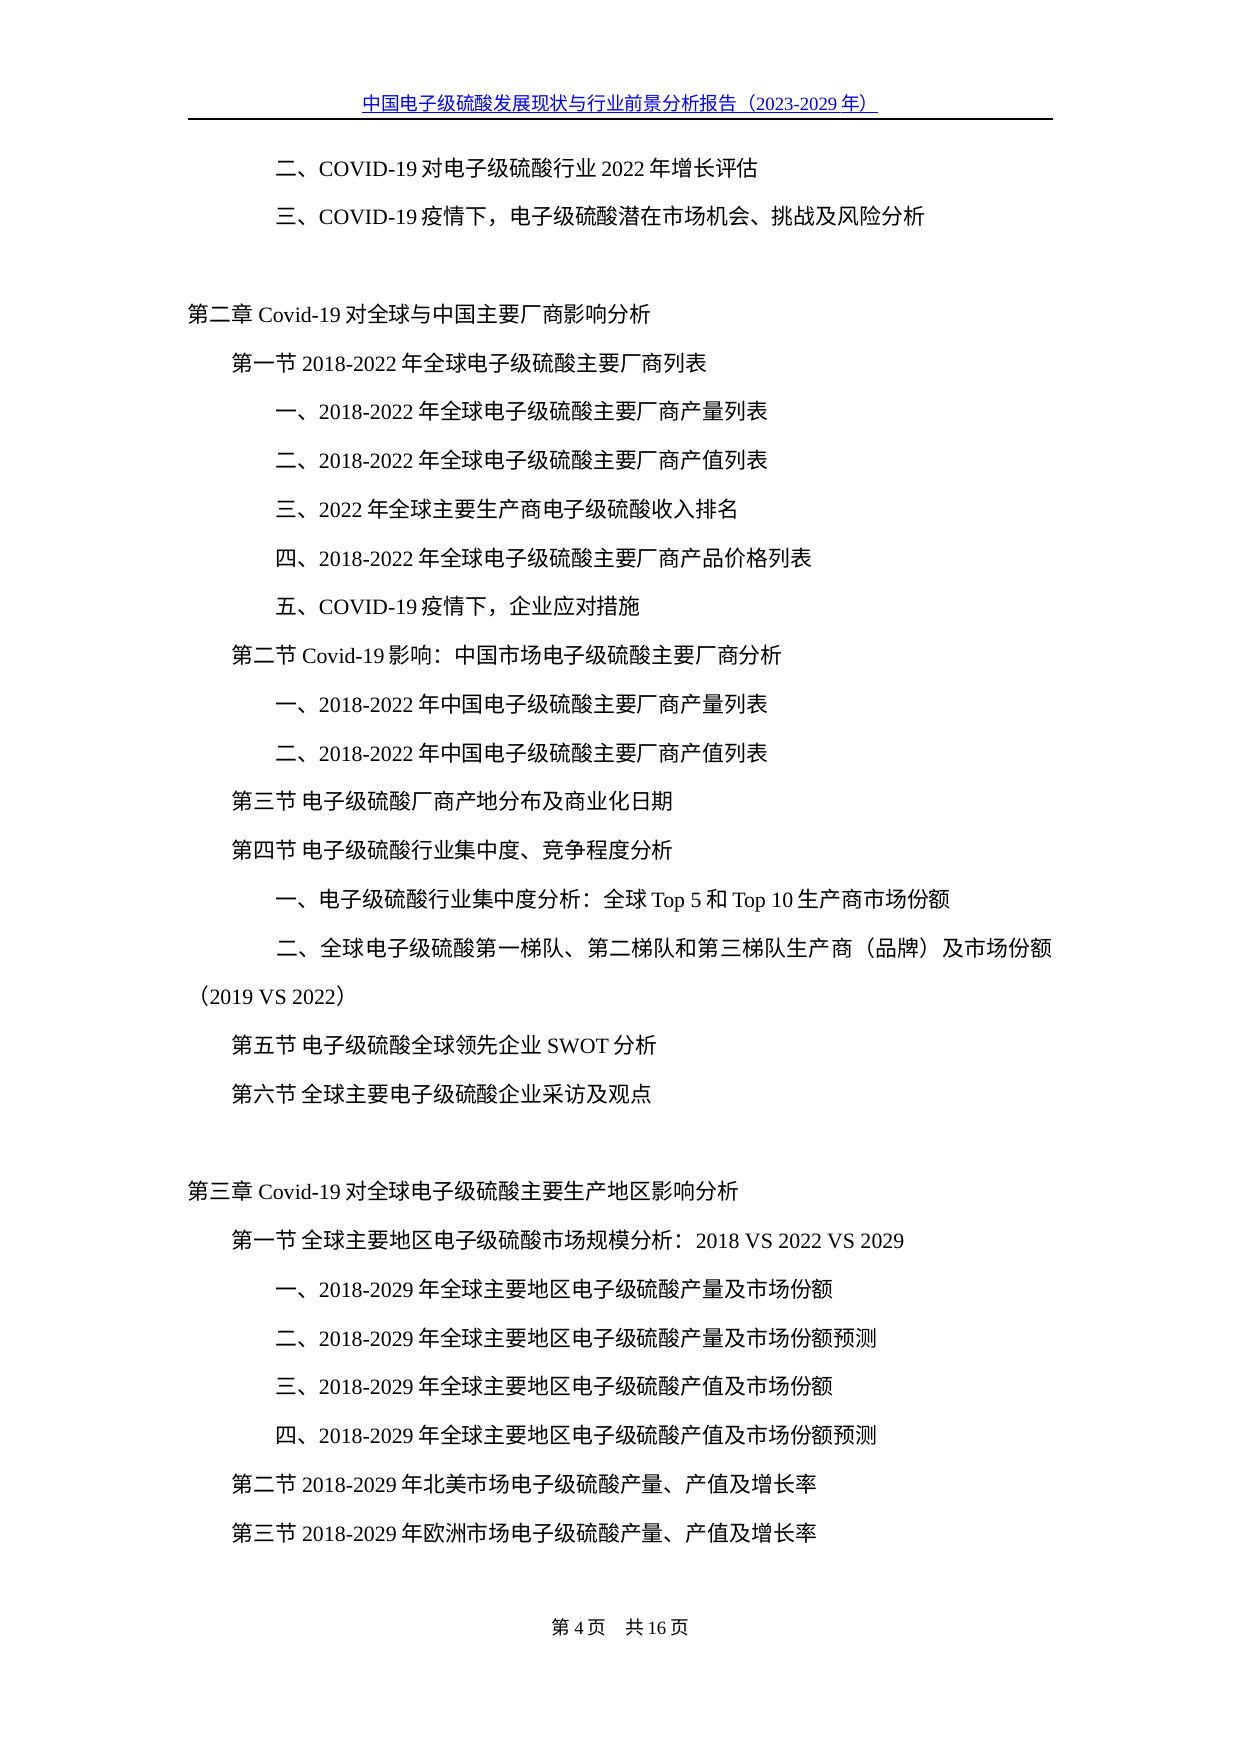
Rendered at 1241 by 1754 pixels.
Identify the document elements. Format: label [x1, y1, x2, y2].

text [187, 150, 1053, 1548]
